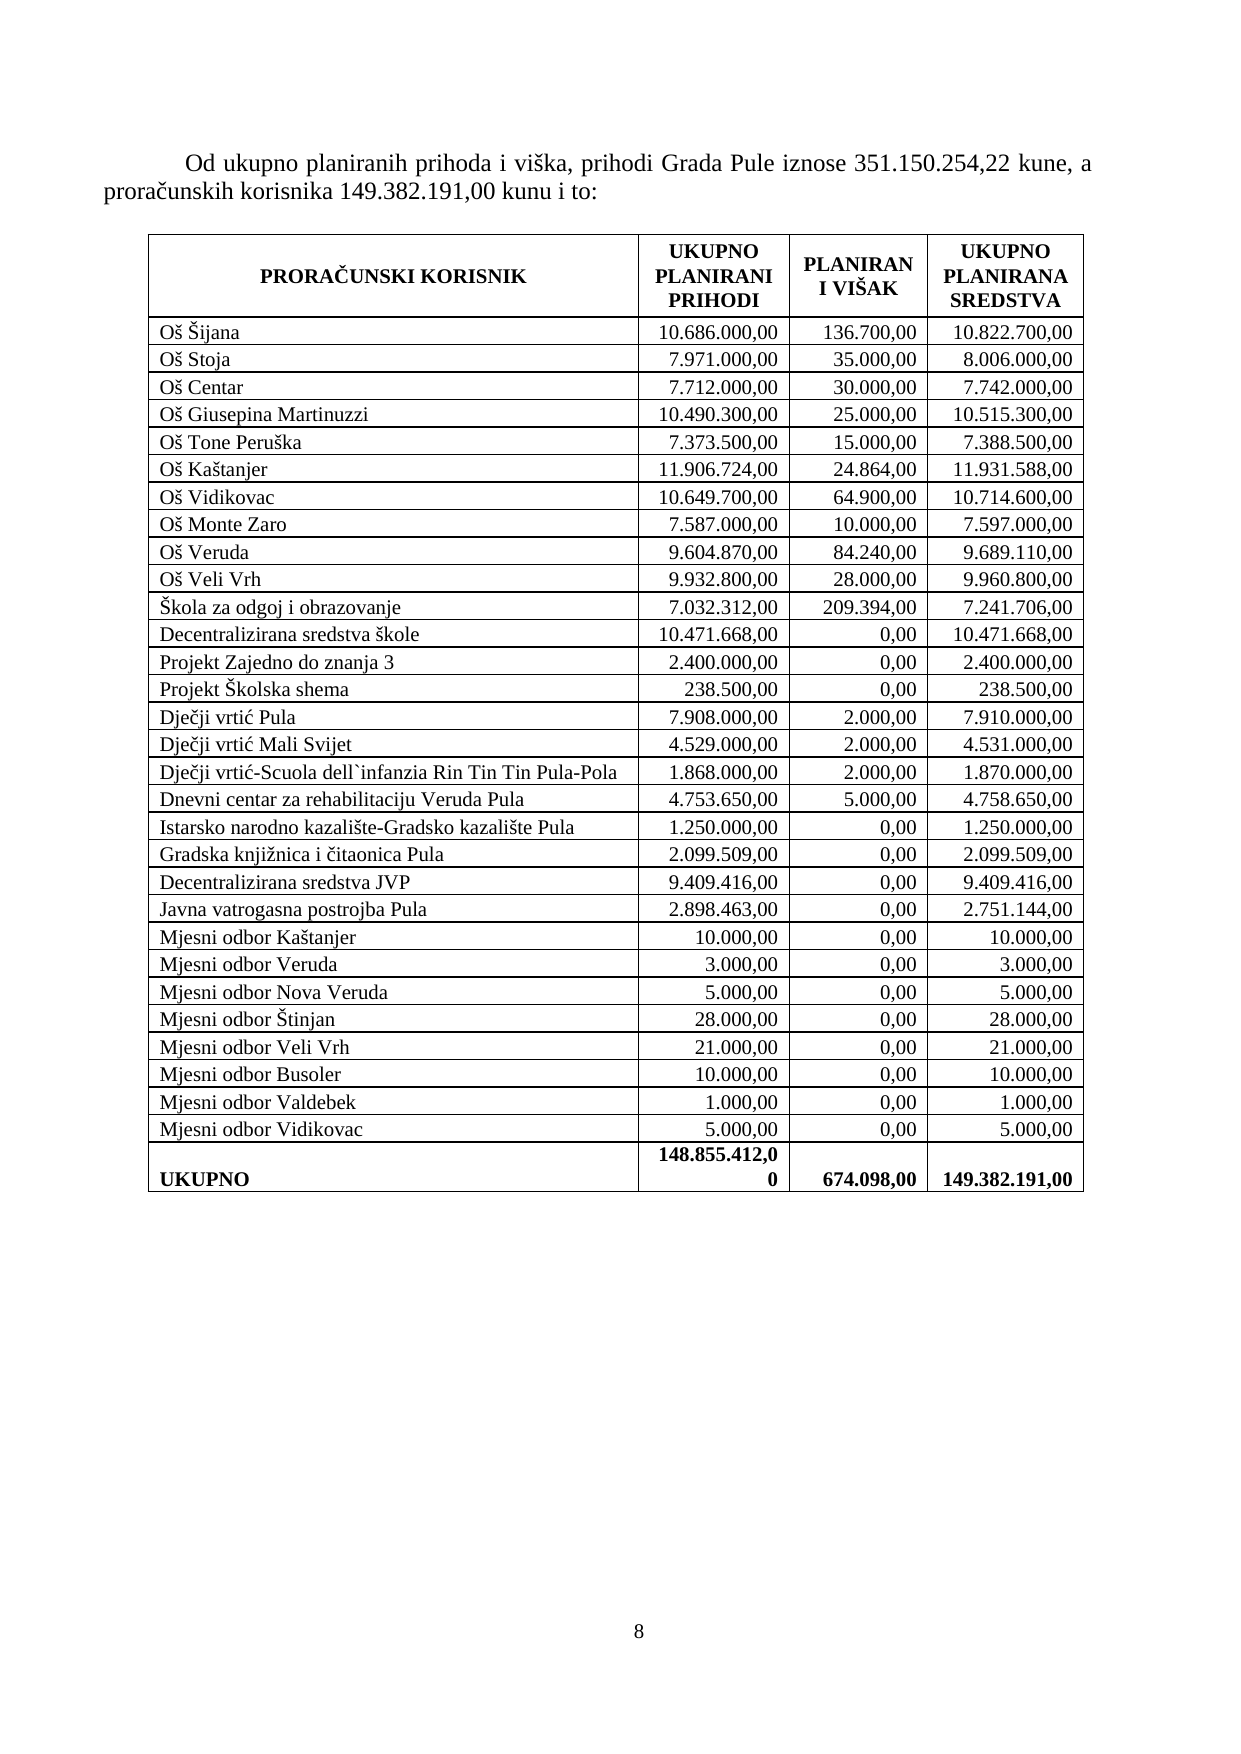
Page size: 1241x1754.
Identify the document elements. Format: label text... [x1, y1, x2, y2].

table_cell 1.250.000,00 [639, 813, 789, 839]
table_cell Oš Tone Peruška [149, 428, 638, 454]
table_cell 4.758.650,00 [928, 785, 1083, 811]
table_header PLANIRANI VIŠAK [790, 235, 927, 316]
table_cell 0,00 [790, 1115, 927, 1141]
table_cell 0,00 [790, 675, 927, 701]
table_cell Projekt Zajedno do znanja 3 [149, 648, 638, 674]
table_cell 9.409.416,00 [928, 868, 1083, 894]
table_cell Oš Veruda [149, 538, 638, 564]
table_cell 2.000,00 [790, 730, 927, 756]
table_cell 3.000,00 [639, 950, 789, 976]
table_cell Mjesni odbor Nova Veruda [149, 978, 638, 1004]
table_cell Mjesni odbor Busoler [149, 1060, 638, 1086]
table_cell 2.400.000,00 [639, 648, 789, 674]
table_cell 209.394,00 [790, 593, 927, 619]
table_cell Dnevni centar za rehabilitaciju Veruda Pula [149, 785, 638, 811]
table_cell 11.906.724,00 [639, 455, 789, 481]
table_cell Oš Kaštanjer [149, 455, 638, 481]
table_cell Mjesni odbor Kaštanjer [149, 923, 638, 949]
table_cell 7.712.000,00 [639, 373, 789, 399]
table_cell 64.900,00 [790, 483, 927, 509]
table_header UKUPNO PLANIRANI PRIHODI [639, 235, 789, 316]
table_cell Oš Stoja [149, 345, 638, 371]
table_cell Oš Veli Vrh [149, 565, 638, 591]
table_cell 2.000,00 [790, 703, 927, 729]
table_cell Mjesni odbor Štinjan [149, 1005, 638, 1031]
table_cell 7.587.000,00 [639, 510, 789, 536]
table_cell 0,00 [790, 1005, 927, 1031]
table_cell 136.700,00 [790, 318, 927, 344]
table_cell 0,00 [790, 620, 927, 646]
table_cell 0,00 [790, 950, 927, 976]
table_cell 1.868.000,00 [639, 758, 789, 784]
table_cell 10.000,00 [928, 923, 1083, 949]
table_cell 10.686.000,00 [639, 318, 789, 344]
table_header UKUPNO PLANIRANA SREDSTVA [928, 235, 1083, 316]
table_cell 5.000,00 [790, 785, 927, 811]
table_cell Dječji vrtić Mali Svijet [149, 730, 638, 756]
table_cell 7.971.000,00 [639, 345, 789, 371]
table_cell Oš Šijana [149, 318, 638, 344]
table_cell 7.742.000,00 [928, 373, 1083, 399]
table_cell 7.373.500,00 [639, 428, 789, 454]
table_cell 10.000,00 [928, 1060, 1083, 1086]
table_cell 8.006.000,00 [928, 345, 1083, 371]
table_cell 0,00 [790, 1060, 927, 1086]
table_cell 10.471.668,00 [928, 620, 1083, 646]
table_cell 7.241.706,00 [928, 593, 1083, 619]
table_cell 0,00 [790, 1088, 927, 1114]
table_cell Oš Giusepina Martinuzzi [149, 400, 638, 426]
table_cell UKUPNO [149, 1143, 638, 1191]
table_cell 4.753.650,00 [639, 785, 789, 811]
table_cell Decentralizirana sredstva škole [149, 620, 638, 646]
table_cell 35.000,00 [790, 345, 927, 371]
table_cell 5.000,00 [639, 1115, 789, 1141]
table_cell 238.500,00 [639, 675, 789, 701]
table_cell 15.000,00 [790, 428, 927, 454]
table_cell 2.099.509,00 [928, 840, 1083, 866]
table_cell 10.649.700,00 [639, 483, 789, 509]
table_cell 10.714.600,00 [928, 483, 1083, 509]
table_cell 0,00 [790, 923, 927, 949]
table_cell 2.898.463,00 [639, 895, 789, 921]
table_cell 0,00 [790, 978, 927, 1004]
table_cell 2.400.000,00 [928, 648, 1083, 674]
table_cell 0,00 [790, 840, 927, 866]
table_cell Oš Monte Zaro [149, 510, 638, 536]
table_cell 10.000,00 [790, 510, 927, 536]
table_cell 3.000,00 [928, 950, 1083, 976]
table_cell Mjesni odbor Veli Vrh [149, 1033, 638, 1059]
table_cell 7.910.000,00 [928, 703, 1083, 729]
table_cell 9.689.110,00 [928, 538, 1083, 564]
table_cell 0,00 [790, 813, 927, 839]
table_cell 7.032.312,00 [639, 593, 789, 619]
table_cell Mjesni odbor Veruda [149, 950, 638, 976]
table_cell 10.000,00 [639, 923, 789, 949]
table_cell 7.908.000,00 [639, 703, 789, 729]
table_cell 2.000,00 [790, 758, 927, 784]
table_cell Decentralizirana sredstva JVP [149, 868, 638, 894]
table_cell 1.870.000,00 [928, 758, 1083, 784]
table_cell 28.000,00 [928, 1005, 1083, 1031]
table_cell 10.000,00 [639, 1060, 789, 1086]
table_cell Oš Vidikovac [149, 483, 638, 509]
table_cell Projekt Školska shema [149, 675, 638, 701]
table_cell 28.000,00 [790, 565, 927, 591]
table_header PRORAČUNSKI KORISNIK [149, 235, 638, 316]
table_cell Mjesni odbor Valdebek [149, 1088, 638, 1114]
table_cell 10.822.700,00 [928, 318, 1083, 344]
table_cell 238.500,00 [928, 675, 1083, 701]
text Od ukupno planiranih prihoda i viška, prihodi Grada Pule iznose 351.150.254,22 kune, a proračunskih korisnika 149.382.191,00 kunu i to: [103, 148, 1093, 205]
table_cell Dječji vrtić Pula [149, 703, 638, 729]
table_cell 4.529.000,00 [639, 730, 789, 756]
table_cell 5.000,00 [928, 978, 1083, 1004]
table_cell 24.864,00 [790, 455, 927, 481]
table_cell 10.515.300,00 [928, 400, 1083, 426]
table_cell 11.931.588,00 [928, 455, 1083, 481]
table_cell 9.409.416,00 [639, 868, 789, 894]
table_cell 5.000,00 [639, 978, 789, 1004]
table_cell 30.000,00 [790, 373, 927, 399]
table_cell 9.604.870,00 [639, 538, 789, 564]
table_cell 1.000,00 [928, 1088, 1083, 1114]
table_cell 1.250.000,00 [928, 813, 1083, 839]
table_cell 149.382.191,00 [928, 1143, 1083, 1191]
table_cell Istarsko narodno kazalište-Gradsko kazalište Pula [149, 813, 638, 839]
table_cell 10.490.300,00 [639, 400, 789, 426]
table_cell Dječji vrtić-Scuola dell`infanzia Rin Tin Tin Pula-Pola [149, 758, 638, 784]
table_cell 4.531.000,00 [928, 730, 1083, 756]
table_cell Škola za odgoj i obrazovanje [149, 593, 638, 619]
table_cell 7.388.500,00 [928, 428, 1083, 454]
table_cell 2.751.144,00 [928, 895, 1083, 921]
table_cell 0,00 [790, 1033, 927, 1059]
table_cell 9.960.800,00 [928, 565, 1083, 591]
table_cell 0,00 [790, 868, 927, 894]
table_cell 1.000,00 [639, 1088, 789, 1114]
table_cell 7.597.000,00 [928, 510, 1083, 536]
table_cell Mjesni odbor Vidikovac [149, 1115, 638, 1141]
table_cell Oš Centar [149, 373, 638, 399]
table_cell 2.099.509,00 [639, 840, 789, 866]
table_cell 674.098,00 [790, 1143, 927, 1191]
table_cell Gradska knjižnica i čitaonica Pula [149, 840, 638, 866]
table_cell 0,00 [790, 895, 927, 921]
table_cell 5.000,00 [928, 1115, 1083, 1141]
table_cell 0,00 [790, 648, 927, 674]
table_cell Javna vatrogasna postrojba Pula [149, 895, 638, 921]
table_cell 25.000,00 [790, 400, 927, 426]
table_cell 9.932.800,00 [639, 565, 789, 591]
table_cell 21.000,00 [639, 1033, 789, 1059]
table_cell 10.471.668,00 [639, 620, 789, 646]
table_cell 21.000,00 [928, 1033, 1083, 1059]
table_cell 84.240,00 [790, 538, 927, 564]
table_cell 28.000,00 [639, 1005, 789, 1031]
table_cell 148.855.412,00 [639, 1143, 789, 1191]
